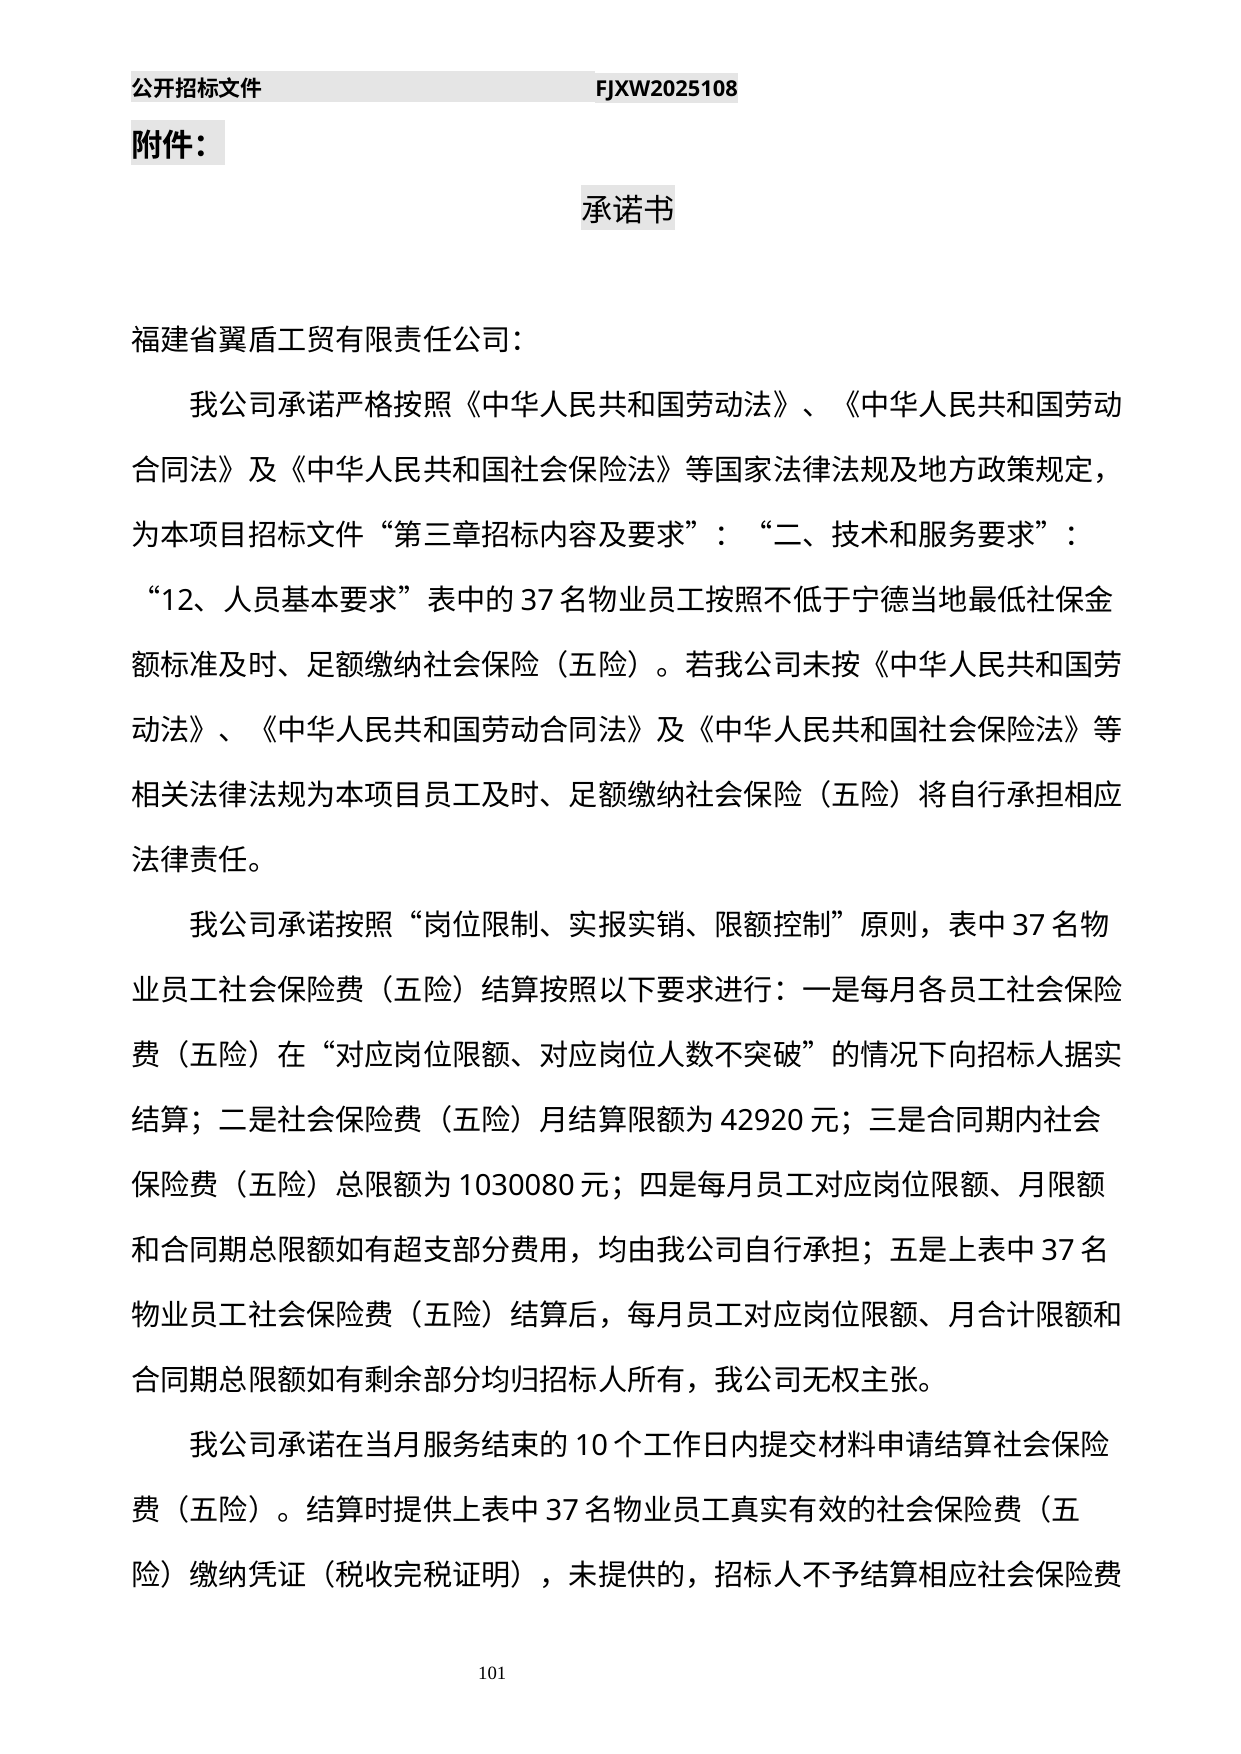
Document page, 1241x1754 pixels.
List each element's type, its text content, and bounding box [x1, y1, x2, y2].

text 我公司承诺按照“岗位限制、实报实销、限额控制”原则，表中37名物业员工社会保险费（五险）结算按照以下要求进行：一是每月各员工社会保险费（五险）在“对应岗位限额、对应岗位人数不突破”的情况下向招标人据实结算；二是社会保险费（五险）月结算限额为42920元；三是合同期内社会保险费（五险）总限额为1030080元；四是每月员工对应岗位限额、月限额和合同期总限额如有超支部分费用，均由我公司自行承担；五是上表中37名物业员工社会保险费（五险）结算后，每月员工对应岗位限额、月合计限额和合同期总限额如有剩余部分均归招标人所有，我公司无权主张。 [131, 890, 1125, 1410]
text 承诺书 [131, 175, 1125, 240]
text 我公司承诺严格按照《中华人民共和国劳动法》、《中华人民共和国劳动合同法》及《中华人民共和国社会保险法》等国家法律法规及地方政策规定，为本项目招标文件“第三章招标内容及要求”：“二、技术和服务要求”：“12、人员基本要求”表中的37名物业员工按照不低于宁德当地最低社保金额标准及时、足额缴纳社会保险（五险）。若我公司未按《中华人民共和国劳动法》、《中华人民共和国劳动合同法》及《中华人民共和国社会保险法》等相关法律法规为本项目员工及时、足额缴纳社会保险（五险）将自行承担相应法律责任。 [131, 370, 1125, 890]
text 福建省翼盾工贸有限责任公司： [131, 305, 1125, 370]
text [131, 1410, 1125, 1605]
text 附件： [131, 110, 1125, 175]
